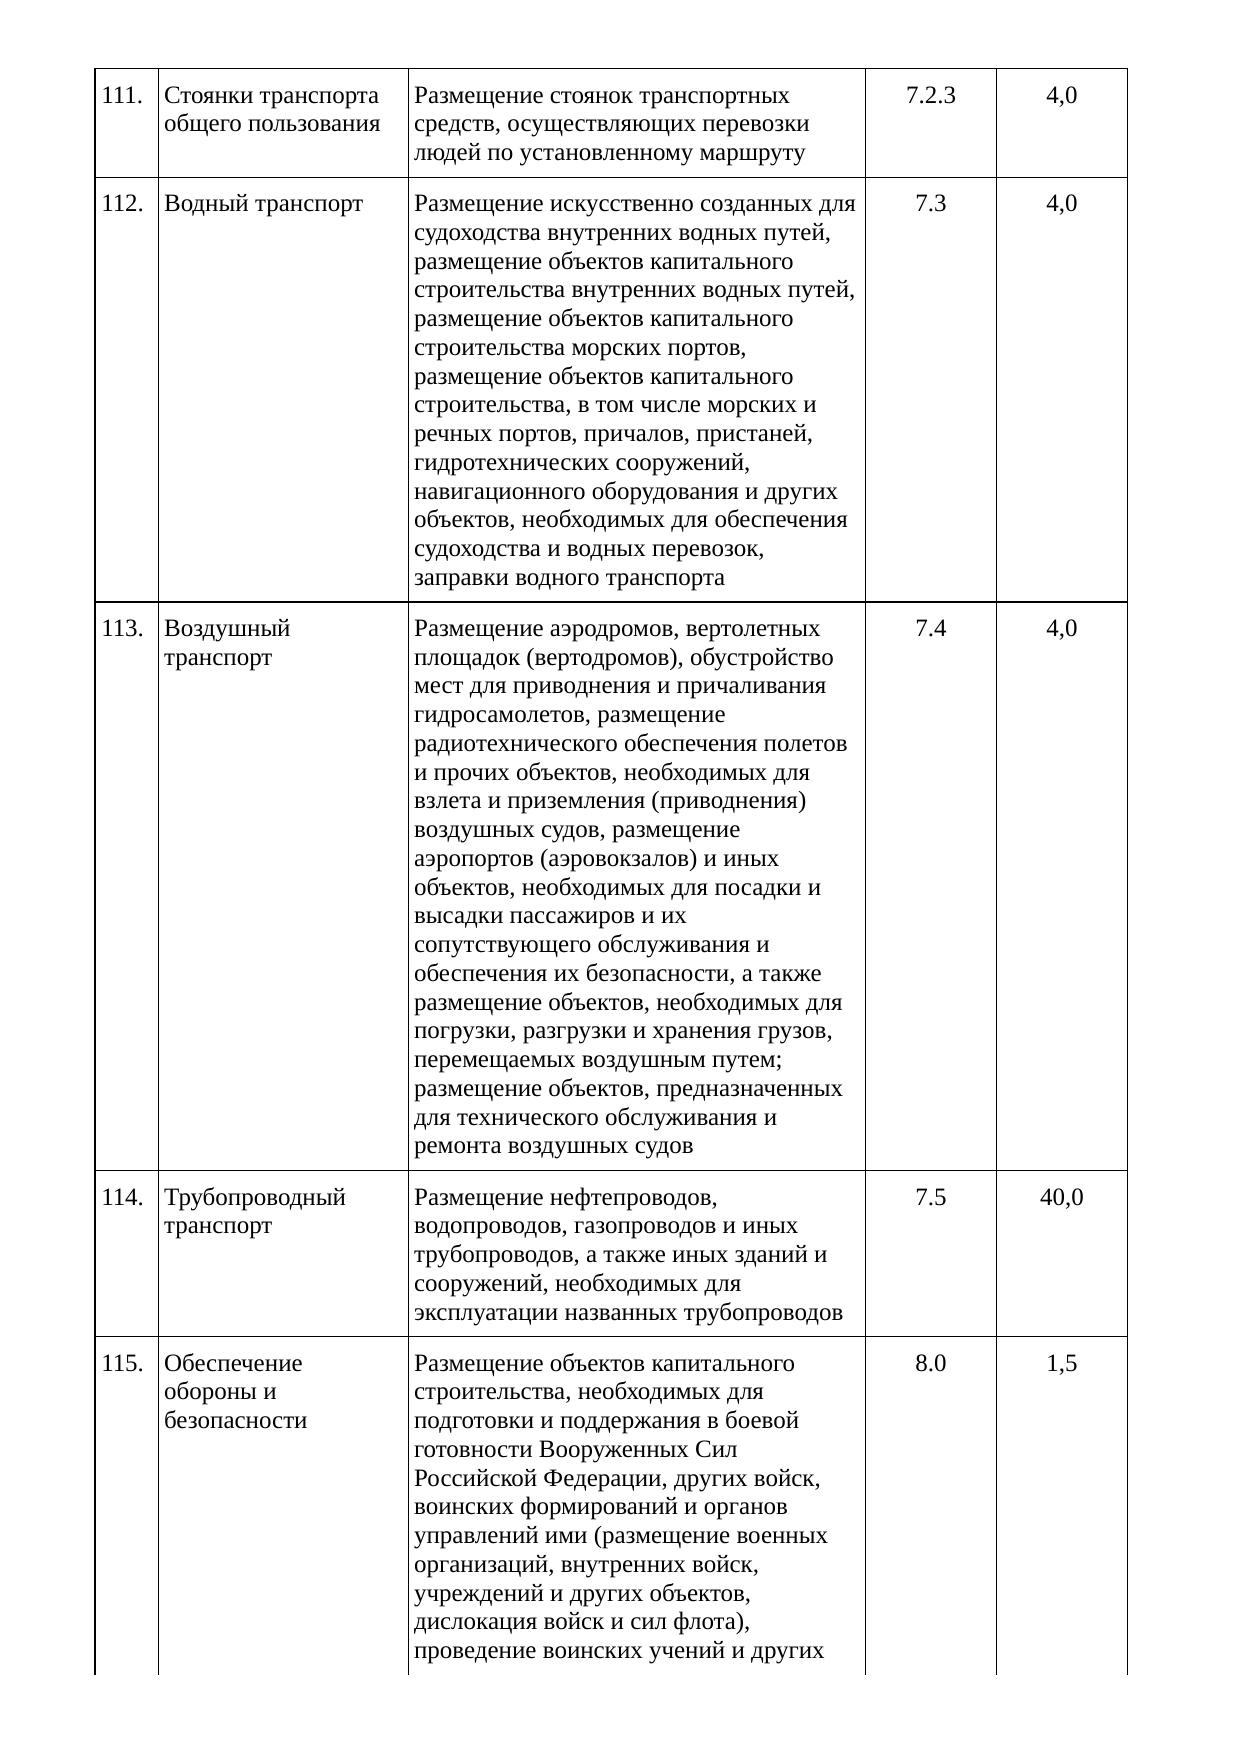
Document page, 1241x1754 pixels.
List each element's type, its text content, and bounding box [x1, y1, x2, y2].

table_cell 113. [96, 603, 158, 1170]
table_cell 40,0 [997, 1171, 1127, 1336]
table_cell 115. [96, 1337, 158, 1674]
table_cell 4,0 [997, 178, 1127, 601]
table_cell Водный транспорт [159, 178, 408, 601]
table_cell Воздушный транспорт [159, 603, 408, 1170]
table_cell 4,0 [997, 69, 1127, 177]
table_cell 8.0 [866, 1337, 996, 1674]
table_cell 114. [96, 1171, 158, 1336]
table_cell Стоянки транспорта общего пользования [159, 69, 408, 177]
table_cell 7.5 [866, 1171, 996, 1336]
table_cell Размещение искусственно созданных для судоходства внутренних водных путей, размещение объектов капитального строительства внутренних водных путей, размещение объектов капитального строительства морских портов, размещение объектов капитального строительства, в том числе морских и речных портов, причалов, пристаней, гидротехнических сооружений, навигационного оборудования и других объектов, необходимых для обеспечения судоходства и водных перевозок, заправки водного транспорта [409, 178, 865, 601]
table_cell Размещение аэродромов, вертолетных площадок (вертодромов), обустройство мест для приводнения и причаливания гидросамолетов, размещение радиотехнического обеспечения полетов и прочих объектов, необходимых для взлета и приземления (приводнения) воздушных судов, размещение аэропортов (аэровокзалов) и иных объектов, необходимых для посадки и высадки пассажиров и их сопутствующего обслуживания и обеспечения их безопасности, а также размещение объектов, необходимых для погрузки, разгрузки и хранения грузов, перемещаемых воздушным путем; размещение объектов, предназначенных для технического обслуживания и ремонта воздушных судов [409, 603, 865, 1170]
table_cell 1,5 [997, 1337, 1127, 1674]
table_cell Размещение стоянок транспортных средств, осуществляющих перевозки людей по установленному маршруту [409, 69, 865, 177]
table_cell 7.3 [866, 178, 996, 601]
table_cell 7.4 [866, 603, 996, 1170]
table_cell 112. [96, 178, 158, 601]
table_cell Трубопроводный транспорт [159, 1171, 408, 1336]
table_cell Размещение нефтепроводов, водопроводов, газопроводов и иных трубопроводов, а также иных зданий и сооружений, необходимых для эксплуатации названных трубопроводов [409, 1171, 865, 1336]
table_cell 7.2.3 [866, 69, 996, 177]
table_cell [409, 1337, 865, 1674]
table_cell 111. [96, 69, 158, 177]
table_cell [159, 1337, 408, 1674]
table_cell 4,0 [997, 603, 1127, 1170]
